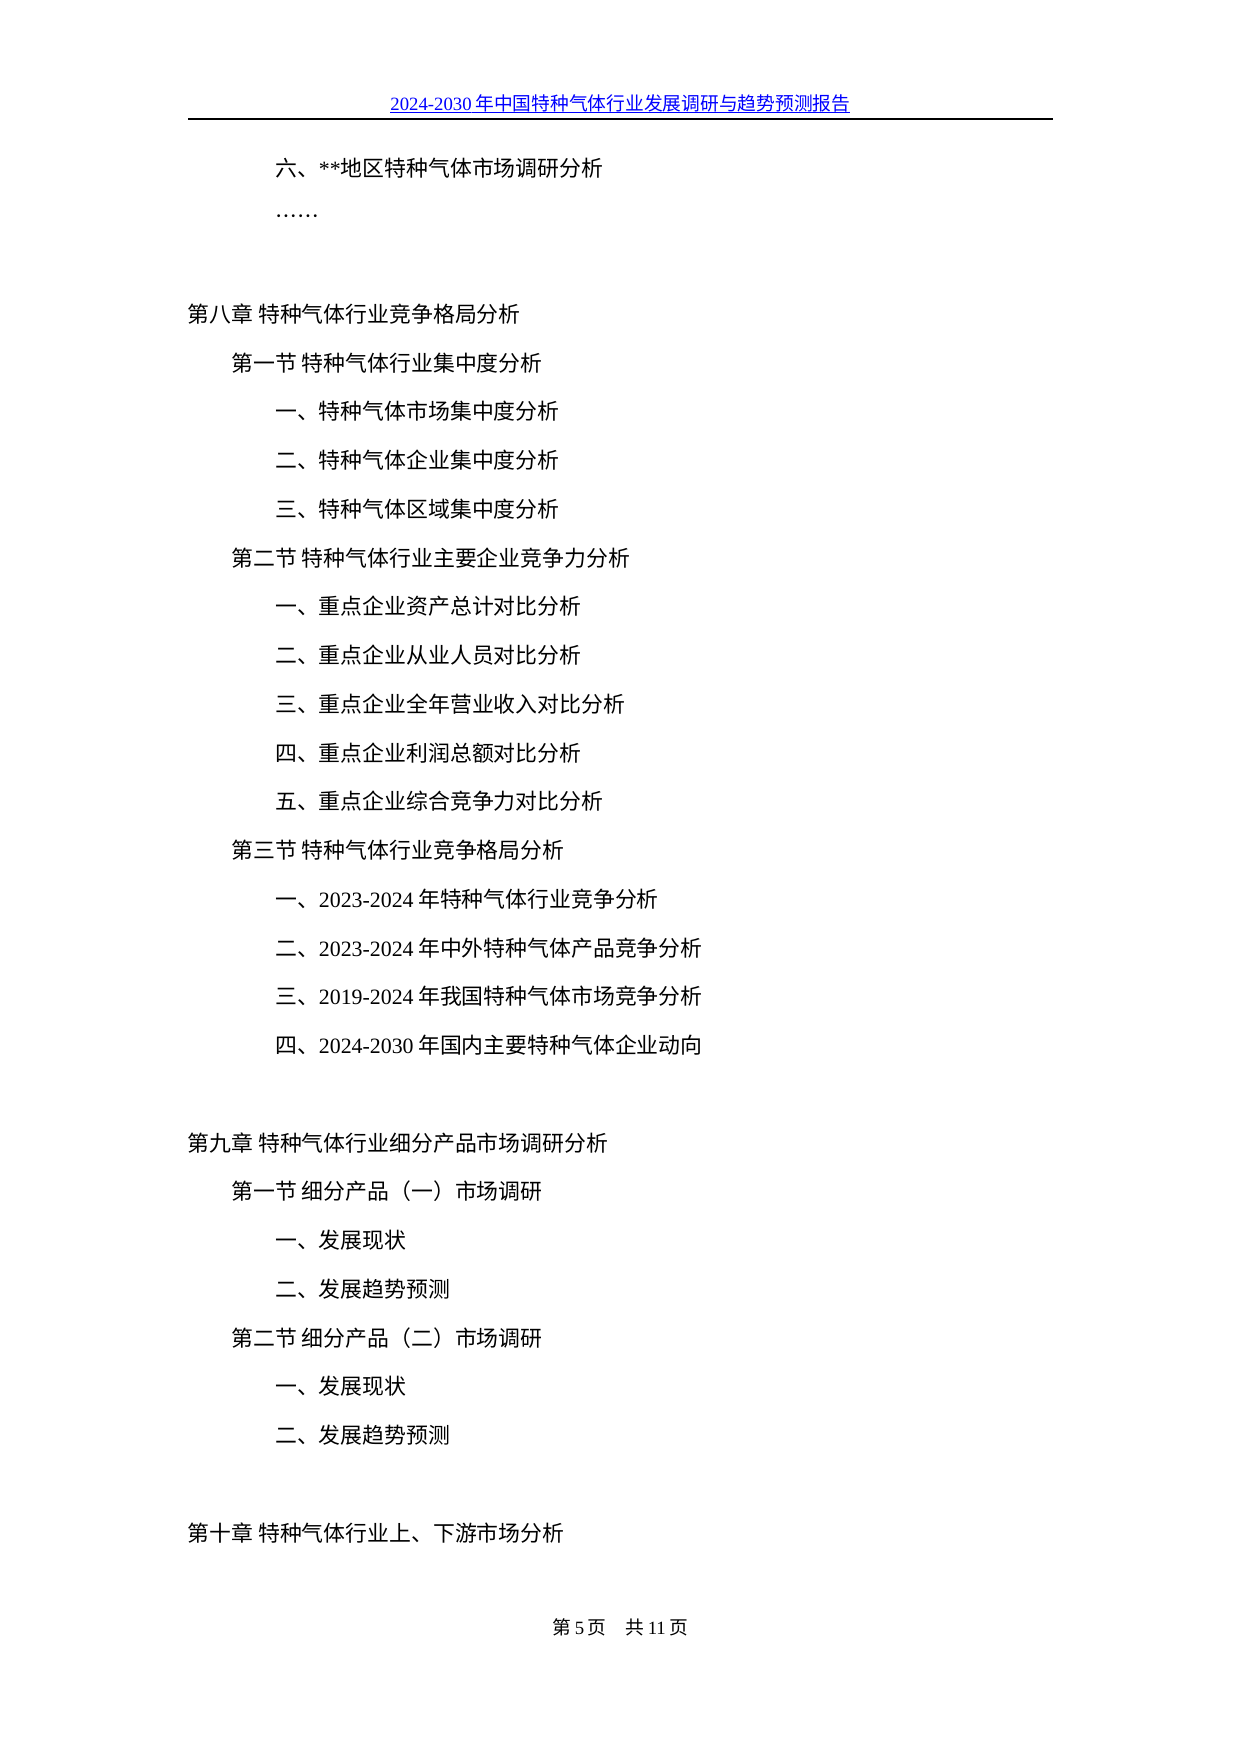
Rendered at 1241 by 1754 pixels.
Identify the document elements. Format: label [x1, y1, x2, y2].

text [187, 150, 1053, 1548]
